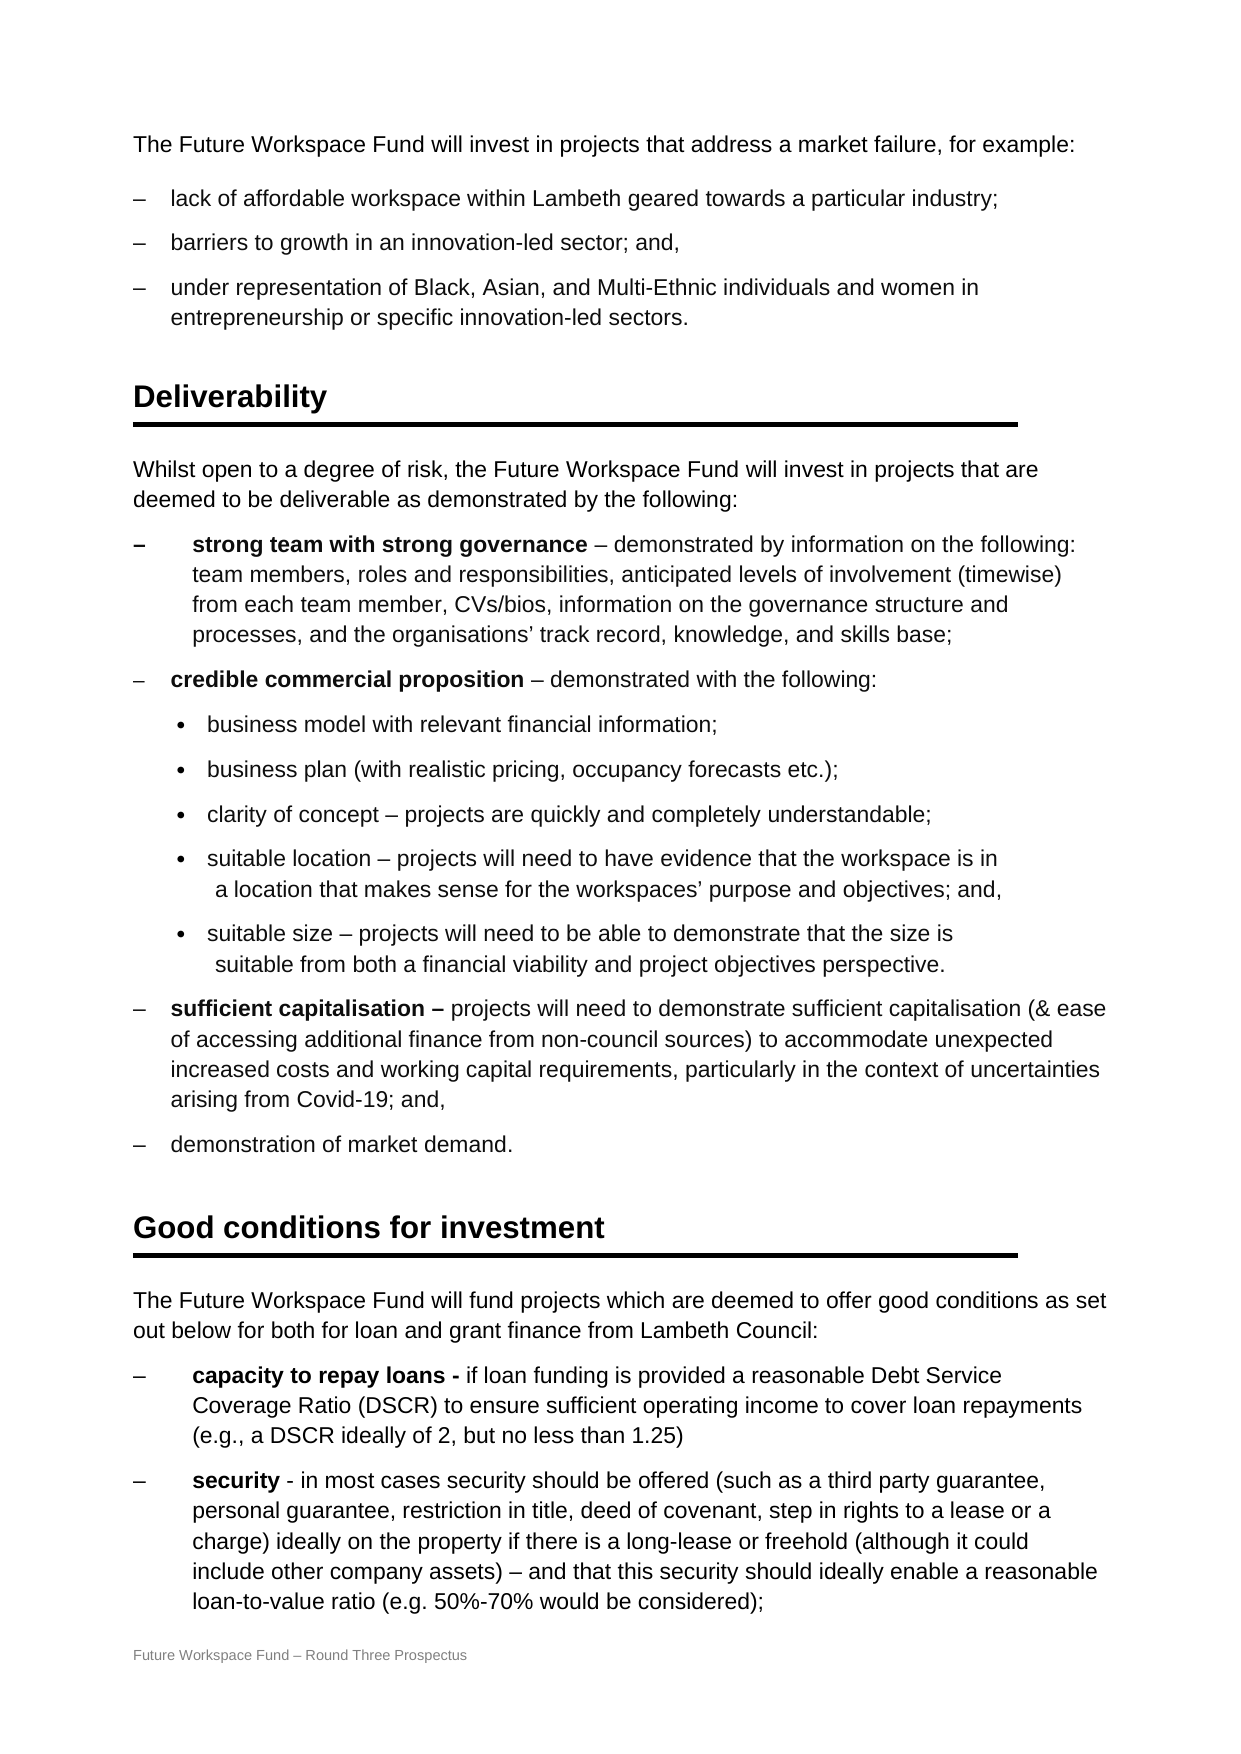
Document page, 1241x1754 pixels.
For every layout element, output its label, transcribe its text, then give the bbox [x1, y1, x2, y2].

list suitable location – projects will need to have evidence that the workspace is in a location that makes sense for the workspaces’ purpose and objectives; and, ​ [177, 845, 1107, 902]
list demonstration of market demand​. [133, 1131, 1107, 1157]
list barriers to growth in an innovation-led sector; and, [133, 229, 1107, 256]
list capacity to repay loans - if loan funding is provided a reasonable Debt Service Coverage Ratio (DSCR) to ensure sufficient operating income to cover loan repayments (e.g., a DSCR ideally of 2, but no less than 1.25) [133, 1362, 1107, 1449]
list suitable size – projects will need to be able to demonstrate that the size is suitable from both a financial viability and project objectives perspective. [177, 920, 1107, 977]
list under representation of Black, Asian, and Multi-Ethnic individuals and women in entrepreneurship or specific innovation-led sectors. [133, 274, 1107, 331]
text The Future Workspace Fund will fund projects which are deemed to offer good conditions as set out below for both for loan and grant finance from Lambeth Council: [133, 1287, 1107, 1343]
list business model with relevant financial information; ​ [177, 711, 1107, 737]
list business plan (with realistic pricing, occupancy forecasts etc.); [177, 756, 1107, 782]
text Whilst open to a degree of risk, the Future Workspace Fund will invest in projects that are deemed to be deliverable as demonstrated by the following: [133, 456, 1107, 512]
table_header Good conditions for investment [133, 1209, 1018, 1253]
list credible commercial proposition – demonstrated with the following: ​ [133, 666, 1107, 692]
list lack of affordable workspace within Lambeth geared towards a particular industry; [133, 184, 1107, 211]
list sufficient capitalisation – projects will need to demonstrate sufficient capitalisation (& ease of accessing additional finance from non-council sources) to accommodate unexpected increased costs and working capital requirements, particularly in the context of uncertainties arising from Covid-19; and, [133, 995, 1107, 1112]
table_header Deliverability [133, 378, 1018, 422]
list security - in most cases security should be offered (such as a third party guarantee, personal guarantee, restriction in title, deed of covenant, step in rights to a lease or a charge) ideally on the property if there is a long-lease or freehold (although it could include other company assets) – and that this security should ideally enable a reasonable loan-to-value ratio (e.g. 50%-70% would be considered); [133, 1467, 1107, 1614]
text The Future Workspace Fund will invest in projects that address a market failure, for example: [133, 131, 1107, 158]
list clarity of concept – projects are quickly and completely understandable; ​ [177, 801, 1107, 827]
list strong team with strong governance – demonstrated by information on the following: team members, roles and responsibilities, anticipated levels of involvement (timewise) from each team member, CVs/bios, information on the governance structure and processes, and the organisations’ track record, knowledge, and skills base; [133, 531, 1107, 648]
